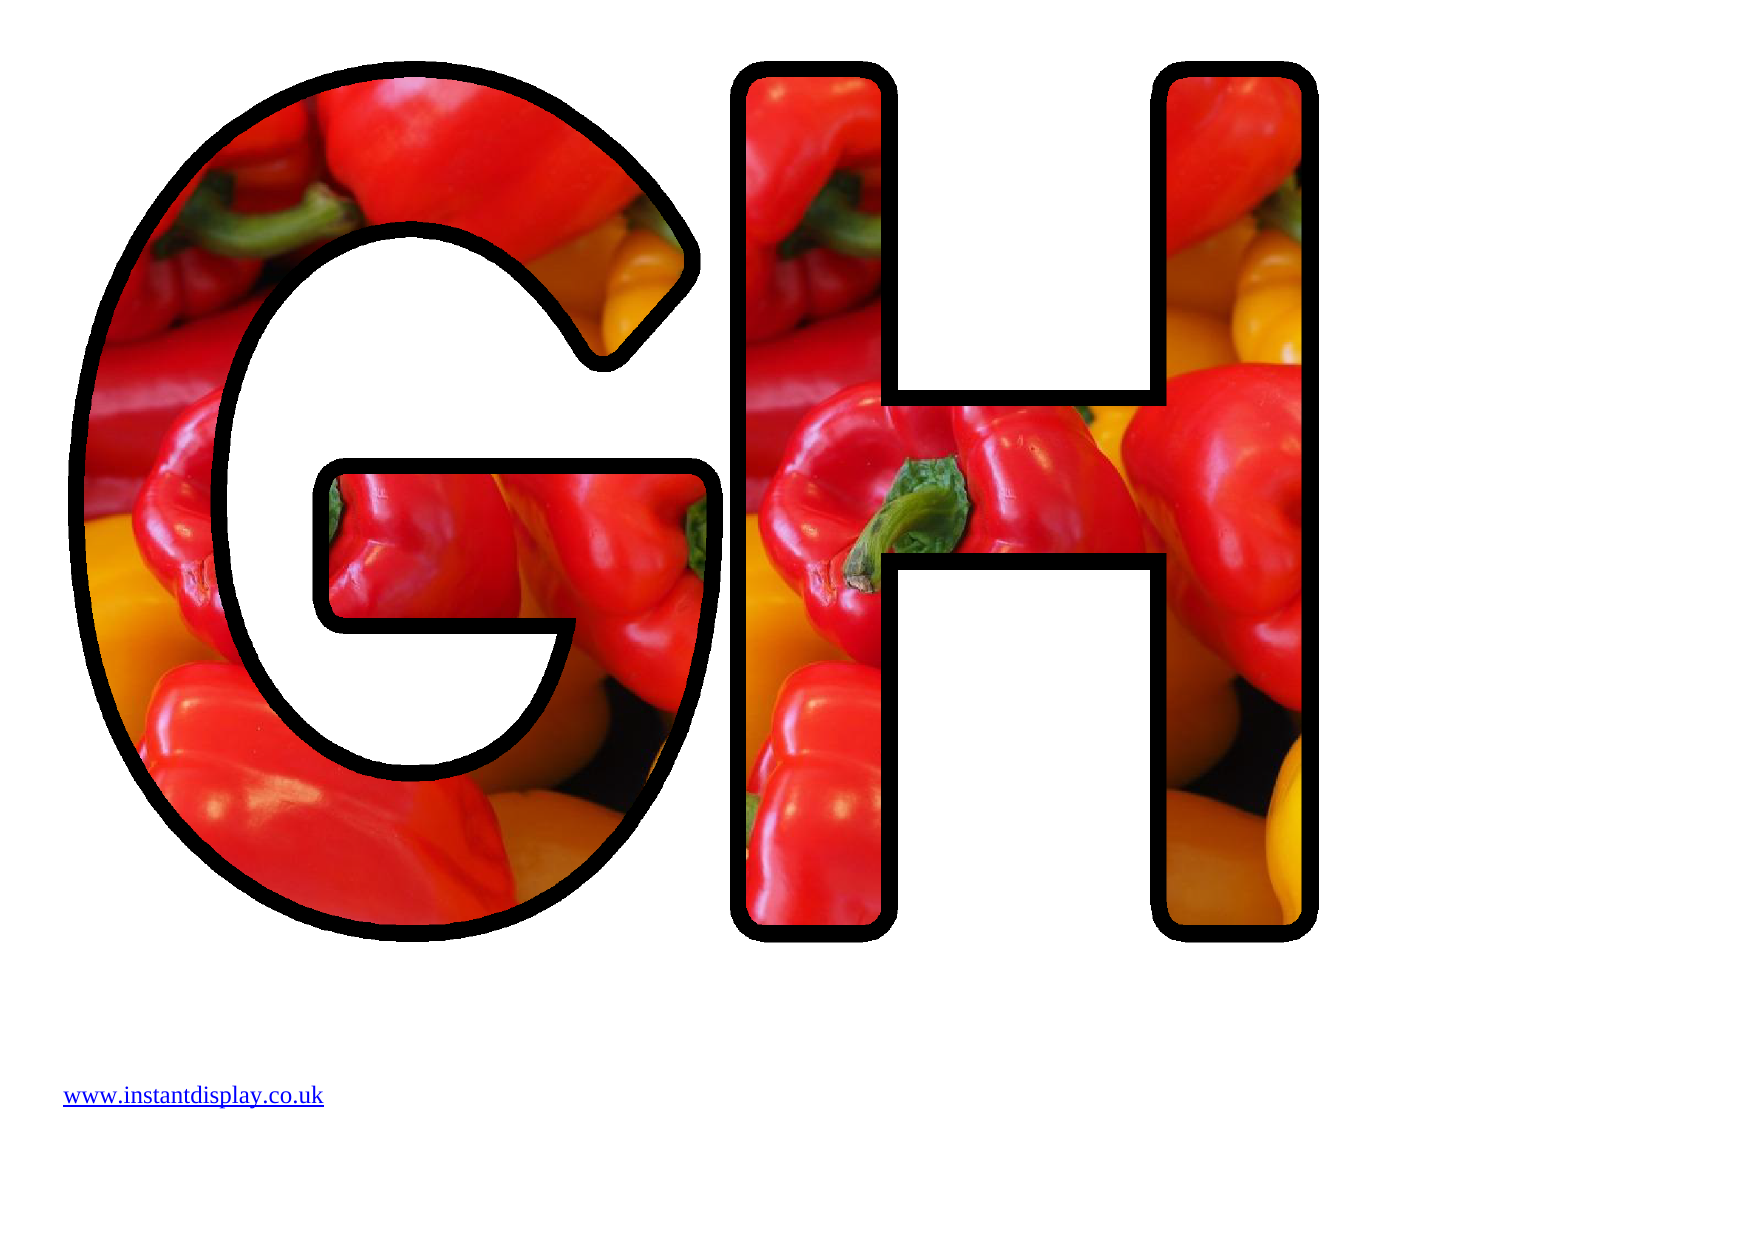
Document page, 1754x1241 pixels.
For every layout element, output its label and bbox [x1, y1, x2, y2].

picture [63, 56, 1322, 945]
